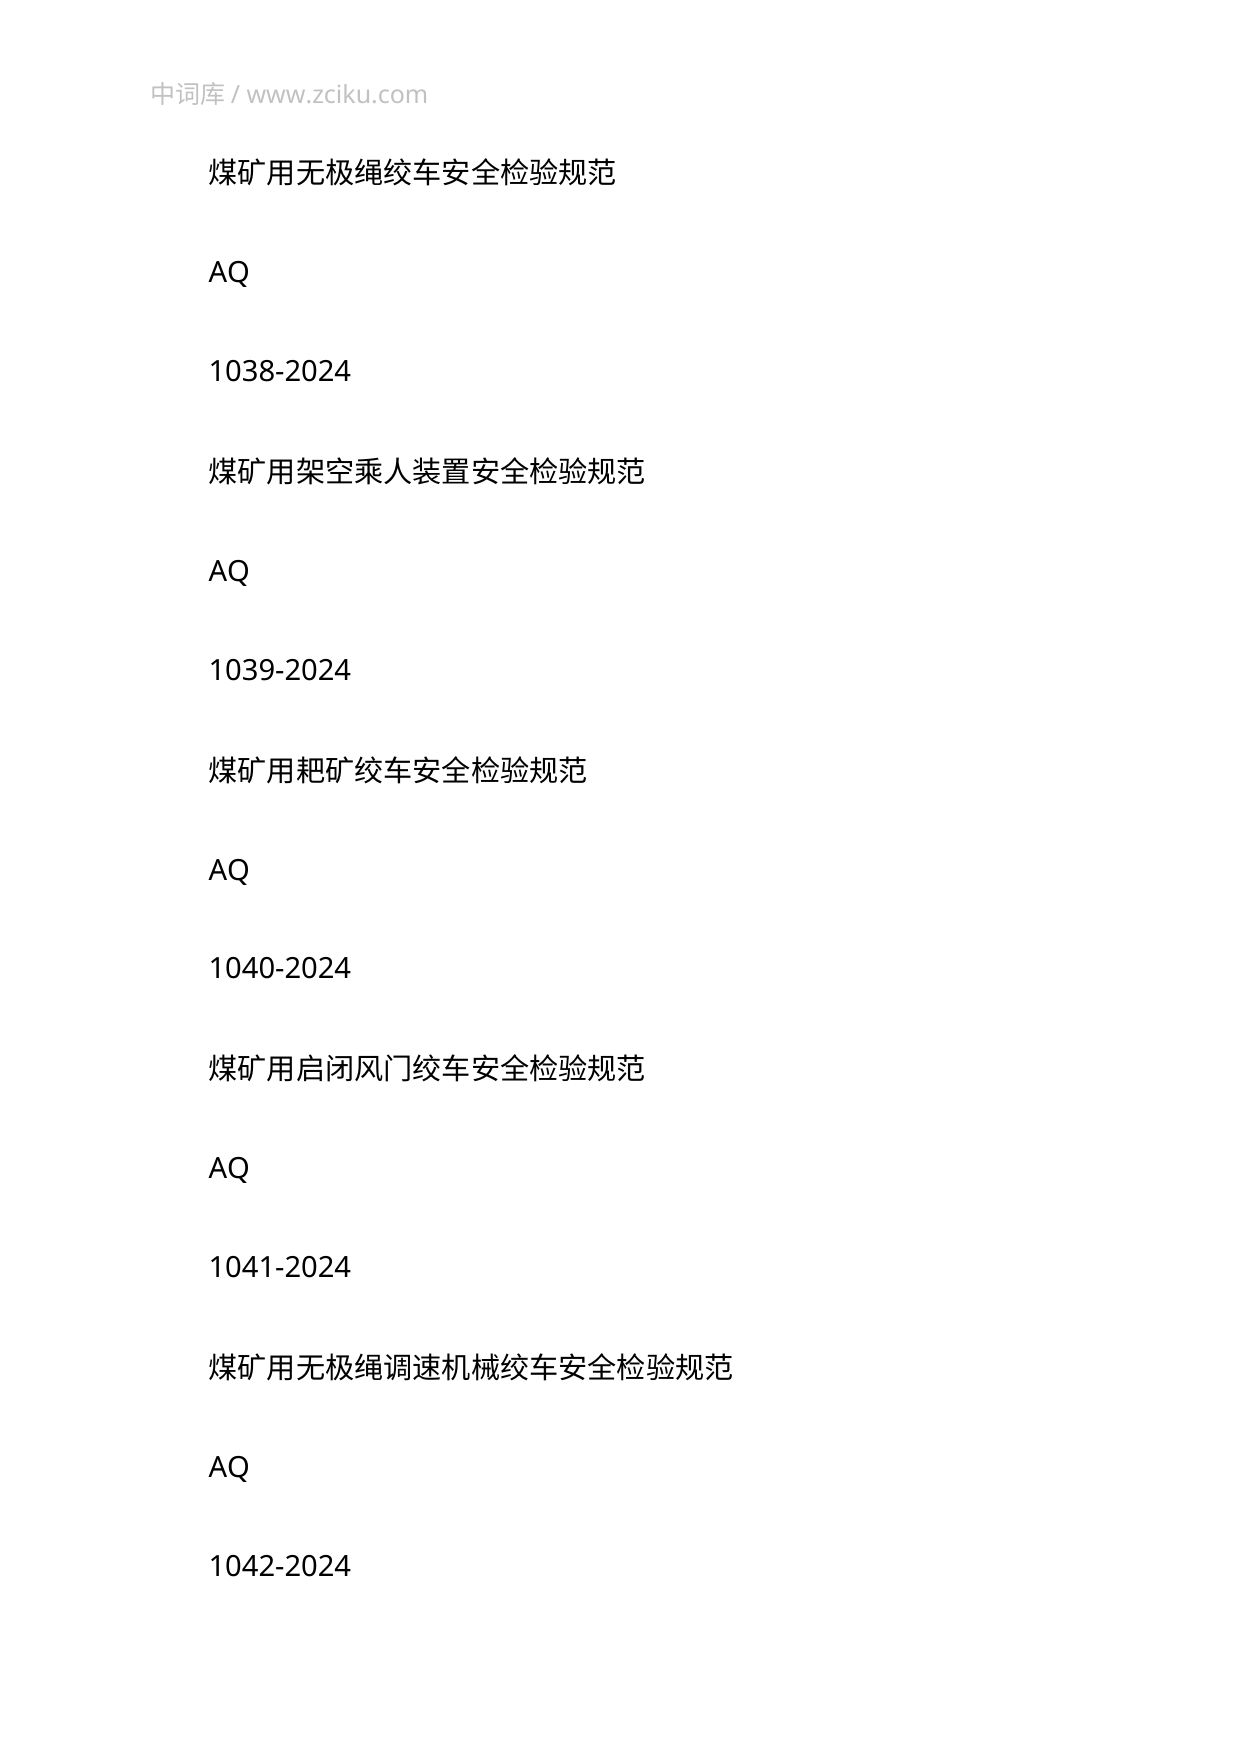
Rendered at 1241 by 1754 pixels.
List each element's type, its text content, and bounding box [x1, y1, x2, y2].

text 1040-2024 [150, 947, 1090, 987]
text 煤矿用无极绳绞车安全检验规范 [150, 150, 1090, 192]
text 煤矿用启闭风门绞车安全检验规范 [150, 1046, 1090, 1088]
text 煤矿用耙矿绞车安全检验规范 [150, 747, 1090, 789]
text 1038-2024 [150, 350, 1090, 390]
text 1041-2024 [150, 1246, 1090, 1286]
text AQ [150, 1446, 1090, 1486]
text 1042-2024 [150, 1545, 1090, 1584]
text AQ [150, 252, 1090, 291]
text AQ [150, 1148, 1090, 1187]
text 煤矿用无极绳调速机械绞车安全检验规范 [150, 1344, 1090, 1387]
text AQ [150, 849, 1090, 889]
text 1039-2024 [150, 649, 1090, 688]
text AQ [150, 550, 1090, 590]
text 煤矿用架空乘人装置安全检验规范 [150, 449, 1090, 491]
